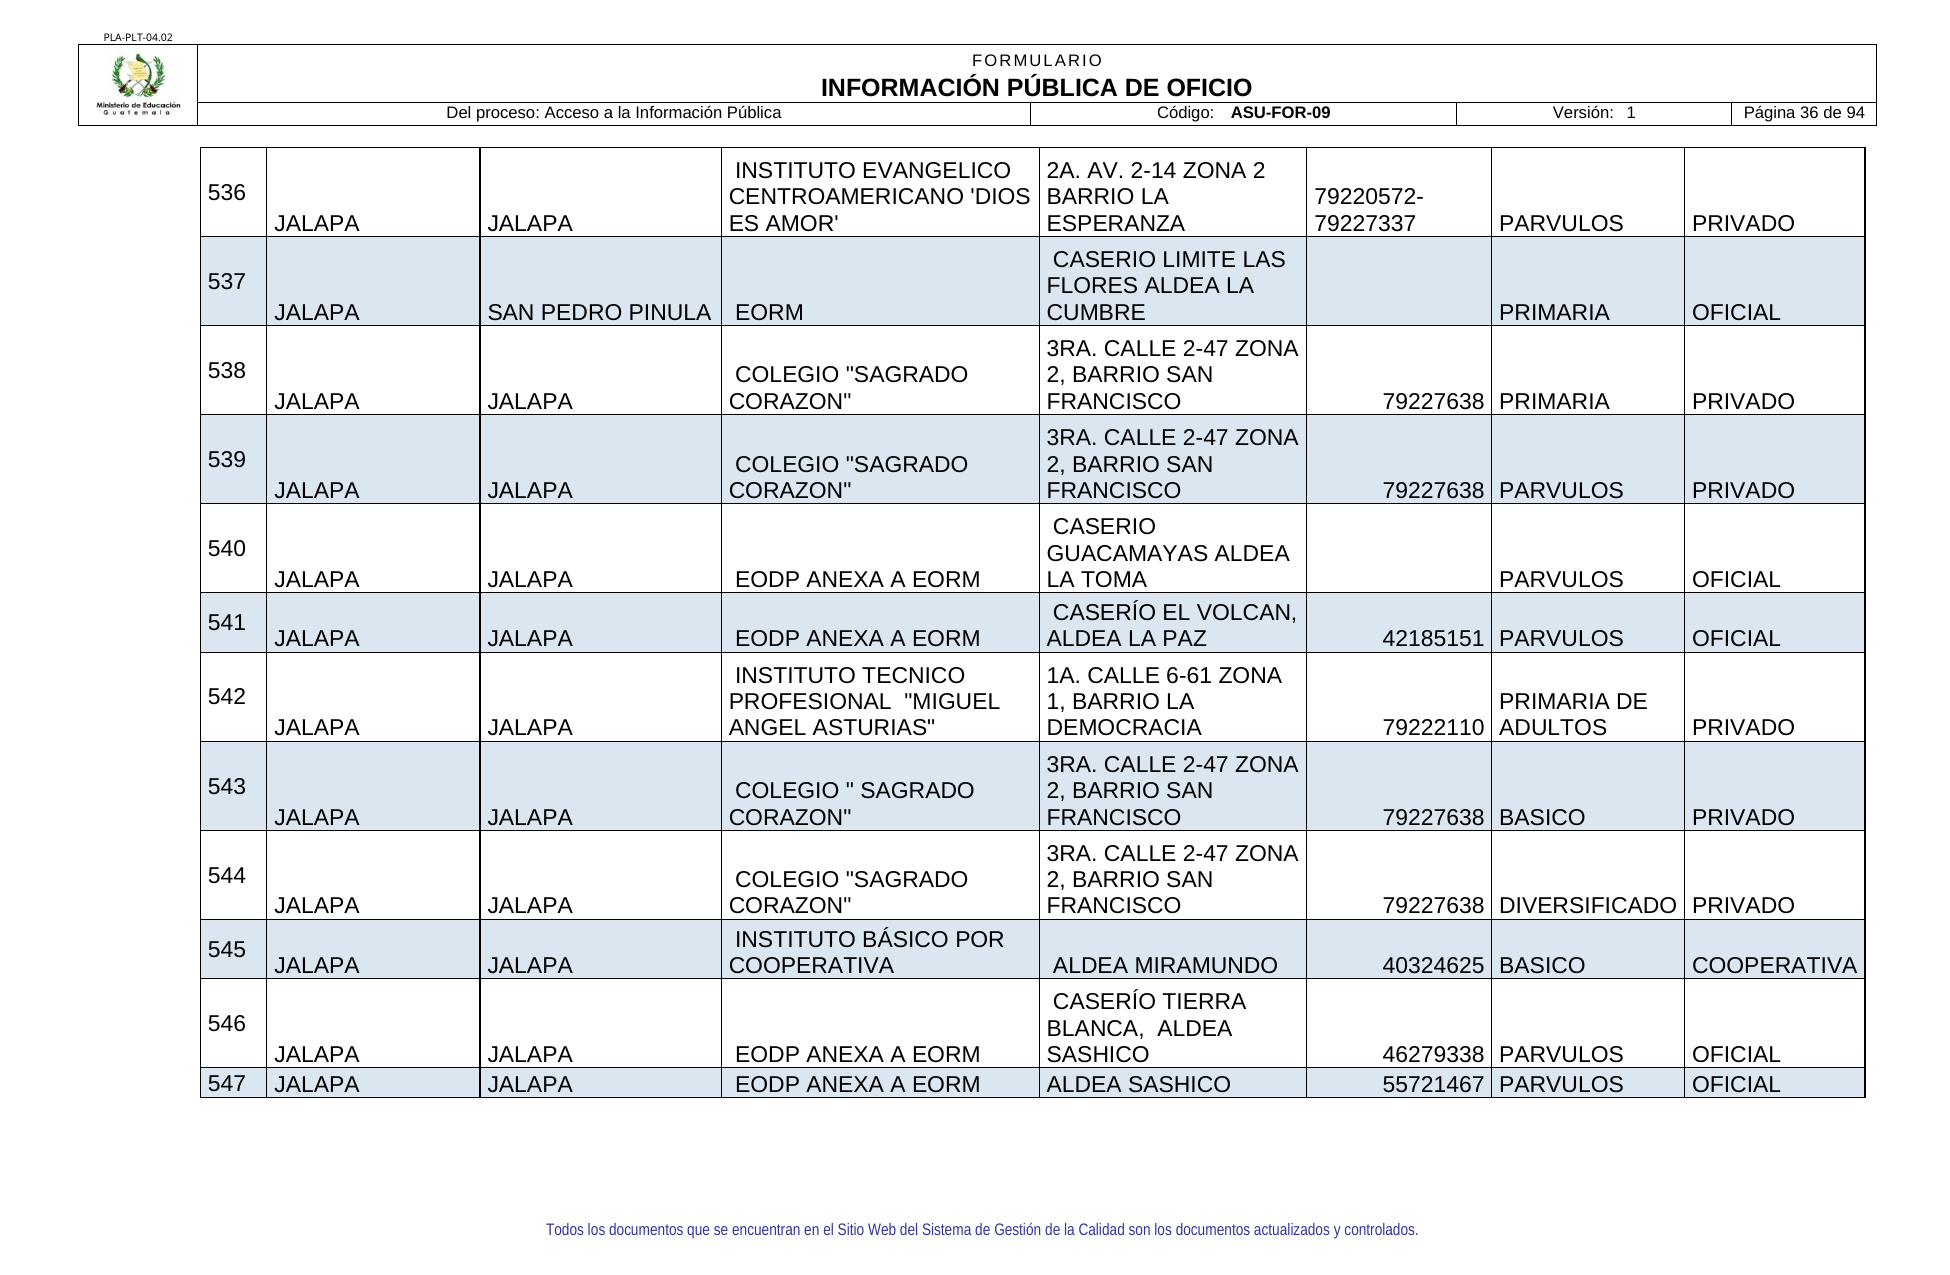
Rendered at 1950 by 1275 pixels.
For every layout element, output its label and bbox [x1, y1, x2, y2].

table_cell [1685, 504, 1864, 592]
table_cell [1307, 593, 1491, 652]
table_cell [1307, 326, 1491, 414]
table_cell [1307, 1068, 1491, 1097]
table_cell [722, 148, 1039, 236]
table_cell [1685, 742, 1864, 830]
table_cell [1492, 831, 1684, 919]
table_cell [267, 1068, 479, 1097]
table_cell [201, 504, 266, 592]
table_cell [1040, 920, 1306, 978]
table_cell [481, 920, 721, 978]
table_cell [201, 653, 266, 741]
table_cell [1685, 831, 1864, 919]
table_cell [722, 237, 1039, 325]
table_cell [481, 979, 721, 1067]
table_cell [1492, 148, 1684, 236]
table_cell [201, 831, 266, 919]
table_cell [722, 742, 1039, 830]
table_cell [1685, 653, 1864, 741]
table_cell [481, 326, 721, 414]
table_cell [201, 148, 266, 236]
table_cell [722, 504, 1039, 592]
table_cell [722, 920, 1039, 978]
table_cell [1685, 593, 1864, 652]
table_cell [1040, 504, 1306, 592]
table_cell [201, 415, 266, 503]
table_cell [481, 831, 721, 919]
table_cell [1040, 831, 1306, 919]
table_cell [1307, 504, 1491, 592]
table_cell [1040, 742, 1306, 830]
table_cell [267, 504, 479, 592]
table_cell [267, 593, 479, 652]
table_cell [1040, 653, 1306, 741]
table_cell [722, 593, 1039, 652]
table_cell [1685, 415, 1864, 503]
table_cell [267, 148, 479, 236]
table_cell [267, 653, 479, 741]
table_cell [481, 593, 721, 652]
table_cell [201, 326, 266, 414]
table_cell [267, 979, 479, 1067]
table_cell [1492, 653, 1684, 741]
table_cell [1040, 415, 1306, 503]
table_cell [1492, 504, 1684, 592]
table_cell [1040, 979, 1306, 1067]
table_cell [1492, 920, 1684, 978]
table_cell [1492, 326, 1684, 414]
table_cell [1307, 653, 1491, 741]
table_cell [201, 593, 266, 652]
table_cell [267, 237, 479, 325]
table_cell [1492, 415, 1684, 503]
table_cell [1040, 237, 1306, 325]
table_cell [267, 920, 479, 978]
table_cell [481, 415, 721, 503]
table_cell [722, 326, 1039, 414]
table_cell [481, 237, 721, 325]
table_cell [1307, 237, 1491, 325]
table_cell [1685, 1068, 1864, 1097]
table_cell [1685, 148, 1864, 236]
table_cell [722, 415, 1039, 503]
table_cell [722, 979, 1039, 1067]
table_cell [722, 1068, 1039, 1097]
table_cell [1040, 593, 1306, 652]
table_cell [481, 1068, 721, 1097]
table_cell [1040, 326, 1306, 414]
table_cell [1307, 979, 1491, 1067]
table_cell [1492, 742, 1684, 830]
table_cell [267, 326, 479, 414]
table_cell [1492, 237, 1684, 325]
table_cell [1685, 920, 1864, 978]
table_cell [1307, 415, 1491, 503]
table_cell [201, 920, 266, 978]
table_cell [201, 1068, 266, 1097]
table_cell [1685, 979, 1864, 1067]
picture [95, 51, 181, 117]
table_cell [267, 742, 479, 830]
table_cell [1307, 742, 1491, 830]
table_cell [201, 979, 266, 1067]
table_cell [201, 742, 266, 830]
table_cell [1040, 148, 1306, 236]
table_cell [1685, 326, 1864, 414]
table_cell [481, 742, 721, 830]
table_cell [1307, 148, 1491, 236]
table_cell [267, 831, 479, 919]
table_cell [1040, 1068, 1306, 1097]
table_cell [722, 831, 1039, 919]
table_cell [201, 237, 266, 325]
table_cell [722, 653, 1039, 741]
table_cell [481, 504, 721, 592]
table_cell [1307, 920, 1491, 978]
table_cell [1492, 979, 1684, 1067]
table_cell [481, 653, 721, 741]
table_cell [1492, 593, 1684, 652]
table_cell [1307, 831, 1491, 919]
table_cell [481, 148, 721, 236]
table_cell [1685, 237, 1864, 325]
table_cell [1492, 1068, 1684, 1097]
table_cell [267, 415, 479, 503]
